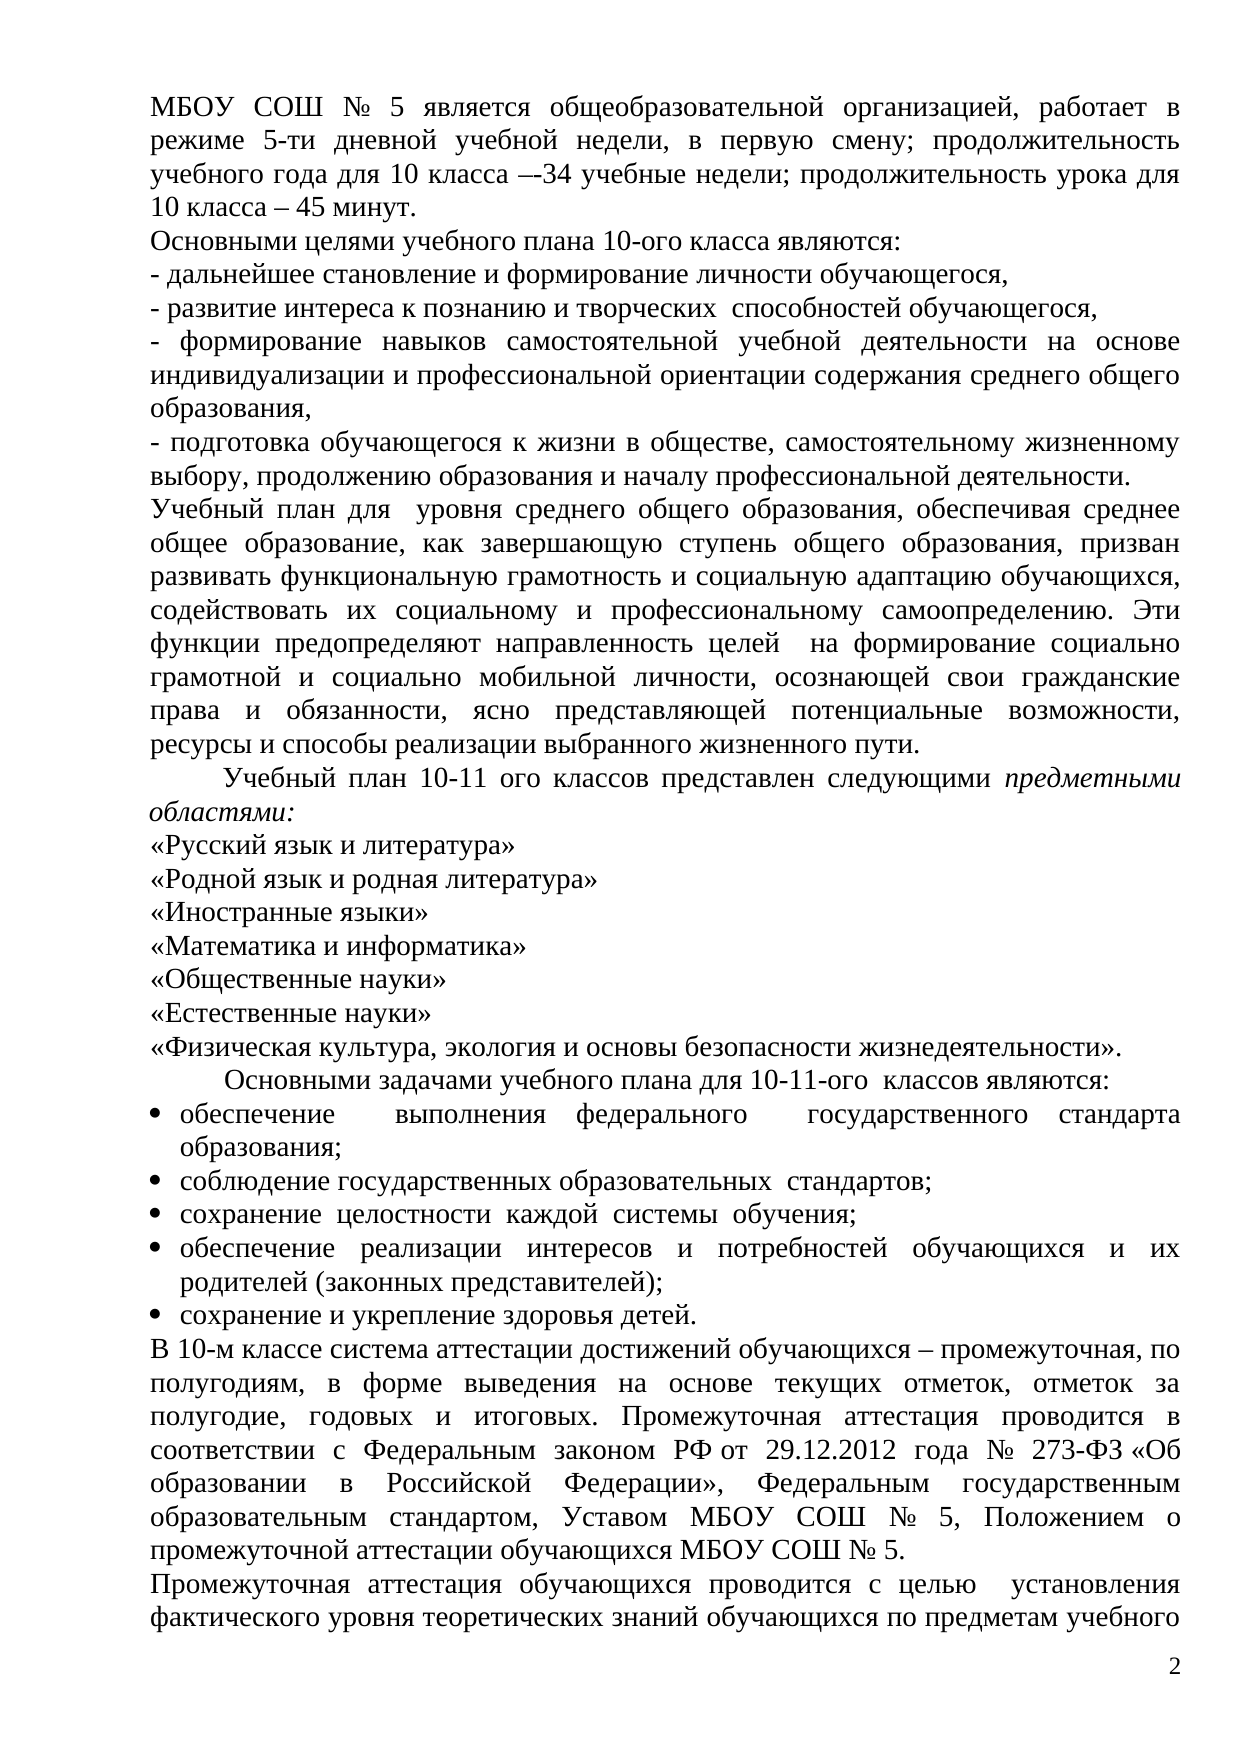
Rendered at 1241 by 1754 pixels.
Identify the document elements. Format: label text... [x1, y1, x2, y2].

text - дальнейшее становление и формирование личности обучающегося, [150, 256, 1181, 290]
text - подготовка обучающегося к жизни в обществе, самостоятельному жизненному выбору, продолжению образования и началу профессиональной деятельности. [150, 424, 1181, 491]
list сохранение и укрепление здоровья детей. [150, 1297, 1181, 1331]
text «Родной язык и родная литература» [150, 861, 1181, 894]
text - развитие интереса к познанию и творческих способностей обучающегося, [150, 290, 1181, 323]
text В 10-м классе система аттестации достижений обучающихся – промежуточная, по полугодиям, в форме выведения на основе текущих отметок, отметок за полугодие, годовых и итоговых. Промежуточная аттестация проводится в соответствии с Федеральным законом РФ от 29.12.2012 года № 273-ФЗ «Об образовании в Российской Федерации», Федеральным государственным образовательным стандартом, Уставом МБОУ СОШ № 5, Положением о промежуточной аттестации обучающихся МБОУ СОШ № 5. [150, 1331, 1181, 1566]
list сохранение целостности каждой системы обучения; [150, 1197, 1181, 1230]
text «Иностранные языки» [150, 894, 1181, 928]
list обеспечение реализации интересов и потребностей обучающихся и их родителей (законных представителей); [150, 1230, 1181, 1297]
text - формирование навыков самостоятельной учебной деятельности на основе индивидуализации и профессиональной ориентации содержания среднего общего образования, [150, 323, 1181, 424]
text «Естественные науки» [150, 995, 1181, 1029]
text «Математика и информатика» [150, 928, 1181, 962]
text «Физическая культура, экология и основы безопасности жизнедеятельности». [148, 1029, 1181, 1062]
text «Русский язык и литература» [150, 827, 1181, 861]
list обеспечение выполнения федерального государственного стандарта образования; [150, 1096, 1181, 1163]
text Основными задачами учебного плана для 10-11-ого классов являются: [150, 1062, 1181, 1096]
text «Общественные науки» [150, 962, 1181, 995]
text МБОУ СОШ № 5 является общеобразовательной организацией, работает в режиме 5-ти дневной учебной недели, в первую смену; продолжительность учебного года для 10 класса –-34 учебные недели; продолжительность урока для 10 класса – 45 минут. [150, 89, 1181, 223]
text Учебный план для уровня среднего общего образования, обеспечивая среднее общее образование, как завершающую ступень общего образования, призван развивать функциональную грамотность и социальную адаптацию обучающихся, содействовать их социальному и профессиональному самоопределению. Эти функции предопределяют направленность целей на формирование социально грамотной и социально мобильной личности, осознающей свои гражданские права и обязанности, ясно представляющей потенциальные возможности, ресурсы и способы реализации выбранного жизненного пути. [150, 491, 1181, 759]
text Основными целями учебного плана 10-ого класса являются: [150, 223, 1181, 256]
list соблюдение государственных образовательных стандартов; [150, 1163, 1181, 1197]
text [150, 1566, 1181, 1633]
text Учебный план 10-11 ого классов представлен следующими предметными областями: [148, 760, 1181, 827]
